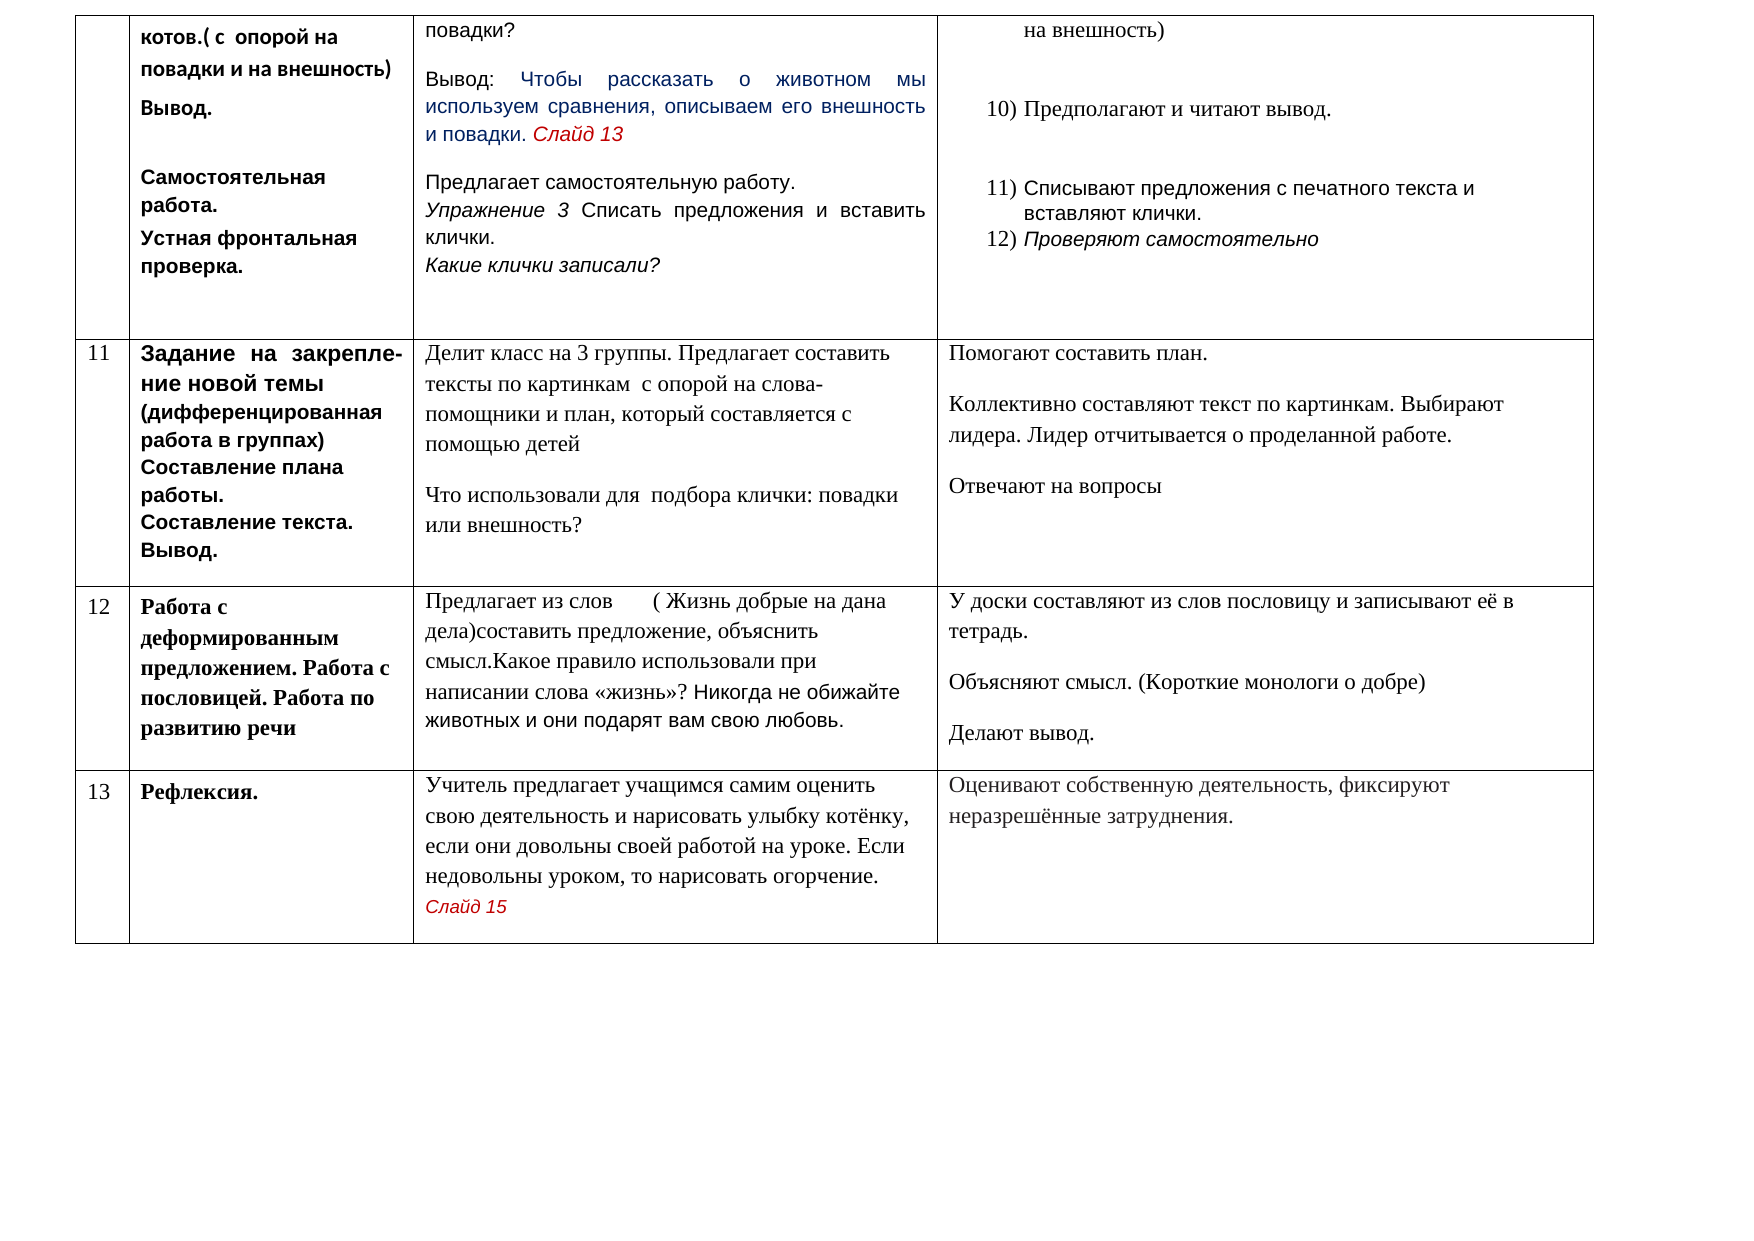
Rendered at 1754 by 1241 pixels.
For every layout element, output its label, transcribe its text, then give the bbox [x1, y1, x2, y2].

table_cell Помогают составить план. Коллективно составляют текст по картинкам. Выбирают лидера. Лидер отчитывается о проделанной работе. Отвечают на вопросы [938, 340, 1593, 586]
table_cell 11 [76, 340, 129, 586]
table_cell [414, 16, 937, 338]
table_cell У доски составляют из слов пословицу и записывают её в тетрадь. Объясняют смысл. (Короткие монологи о добре) Делают вывод. [938, 587, 1593, 770]
table_cell Задание на закрепле-ние новой темы (дифференцированная работа в группах) Составление плана работы. Составление текста. Вывод. [130, 340, 413, 586]
table_cell Учитель предлагает учащимся самим оценить свою деятельность и нарисовать улыбку котёнку, если они довольны своей работой на уроке. Если недовольны уроком, то нарисовать огорчение. Слайд 15 [414, 771, 937, 943]
table_cell 13 [76, 771, 129, 943]
table_cell Предлагает из слов ( Жизнь добрые на дана дела)составить предложение, объяснить смысл.Какое правило использовали при написании слова «жизнь»? Никогда не обижайте животных и они подарят вам свою любовь. [414, 587, 937, 770]
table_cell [938, 16, 1593, 338]
table_cell Делит класс на 3 группы. Предлагает составить тексты по картинкам с опорой на слова- помощники и план, который составляется с помощью детей Что использовали для подбора клички: повадки или внешность? [414, 340, 937, 586]
table_cell 12 [76, 587, 129, 770]
table_cell Работа с деформированным предложением. Работа с пословицей. Работа по развитию речи [130, 587, 413, 770]
table_cell Рефлексия. [130, 771, 413, 943]
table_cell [130, 16, 413, 338]
table_cell Оценивают собственную деятельность, фиксируют неразрешённые затруднения. [938, 771, 1593, 943]
